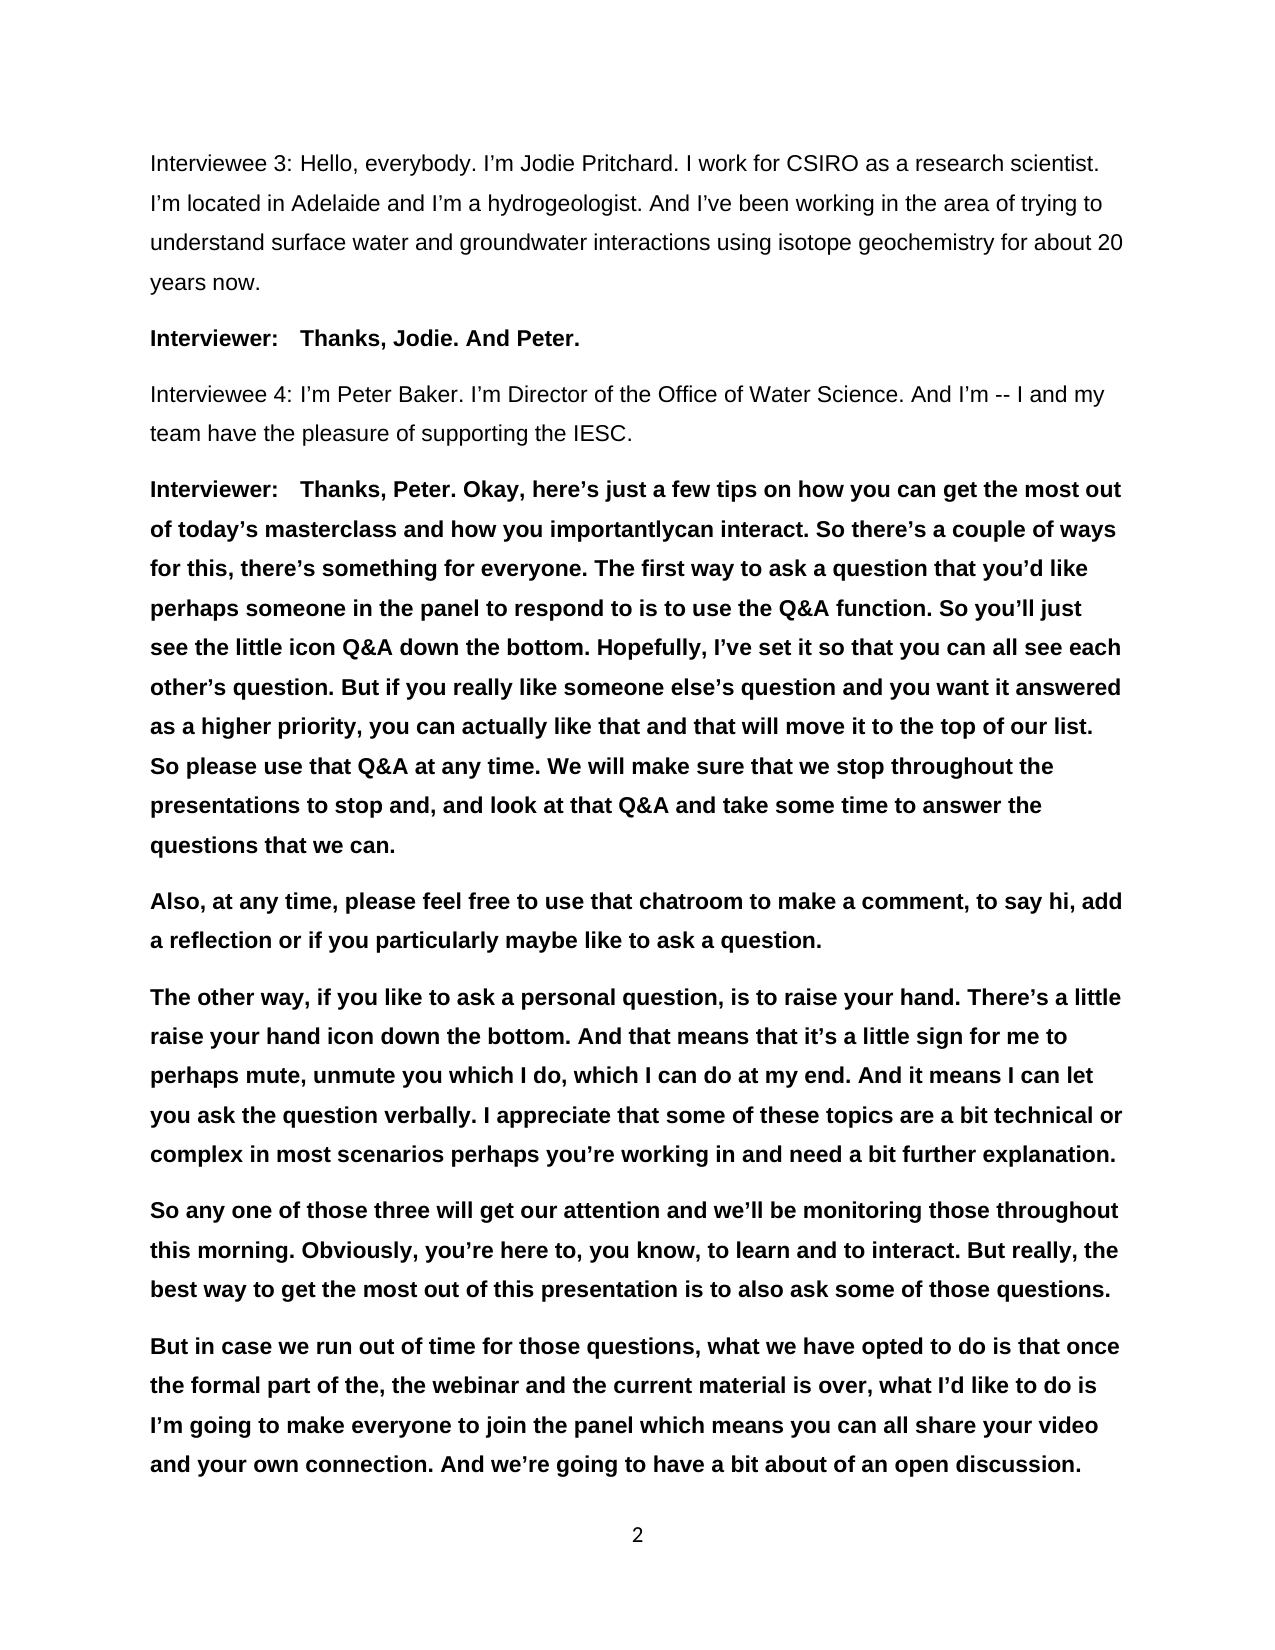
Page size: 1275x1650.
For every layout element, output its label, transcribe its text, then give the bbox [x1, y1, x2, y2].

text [150, 1333, 1125, 1477]
text Interviewee 3: Hello, everybody. I’m Jodie Pritchard. I work for CSIRO as a research scientist. I’m located in Adelaide and I’m a hydrogeologist. And I’ve been working in the area of trying to understand surface water and groundwater interactions using isotope geochemistry for about 20 years now. [150, 150, 1125, 295]
text Interviewer: Thanks, Peter. Okay, here’s just a few tips on how you can get the most out of today’s masterclass and how you importantlycan interact. So there’s a couple of ways for this, there’s something for everyone. The first way to ask a question that you’d like perhaps someone in the panel to respond to is to use the Q&A function. So you’ll just see the little icon Q&A down the bottom. Hopefully, I’ve set it so that you can all see each other’s question. But if you really like someone else’s question and you want it answered as a higher priority, you can actually like that and that will move it to the top of our list. So please use that Q&A at any time. We will make sure that we stop throughout the presentations to stop and, and look at that Q&A and take some time to answer the questions that we can. [150, 476, 1125, 858]
text Also, at any time, please feel free to use that chatroom to make a comment, to say hi, add a reflection or if you particularly maybe like to ask a question. [150, 888, 1125, 954]
text Interviewer: Thanks, Jodie. And Peter. [150, 324, 1125, 351]
text Interviewee 4: I’m Peter Baker. I’m Director of the Office of Water Science. And I’m -- I and my team have the pleasure of supporting the IESC. [150, 381, 1125, 447]
text The other way, if you like to ask a personal question, is to raise your hand. There’s a little raise your hand icon down the bottom. And that means that it’s a little sign for me to perhaps mute, unmute you which I do, which I can do at my end. And it means I can let you ask the question verbally. I appreciate that some of these topics are a bit technical or complex in most scenarios perhaps you’re working in and need a bit further explanation. [150, 983, 1125, 1168]
text So any one of those three will get our attention and we’ll be monitoring those throughout this morning. Obviously, you’re here to, you know, to learn and to interact. But really, the best way to get the most out of this presentation is to also ask some of those questions. [150, 1197, 1125, 1303]
